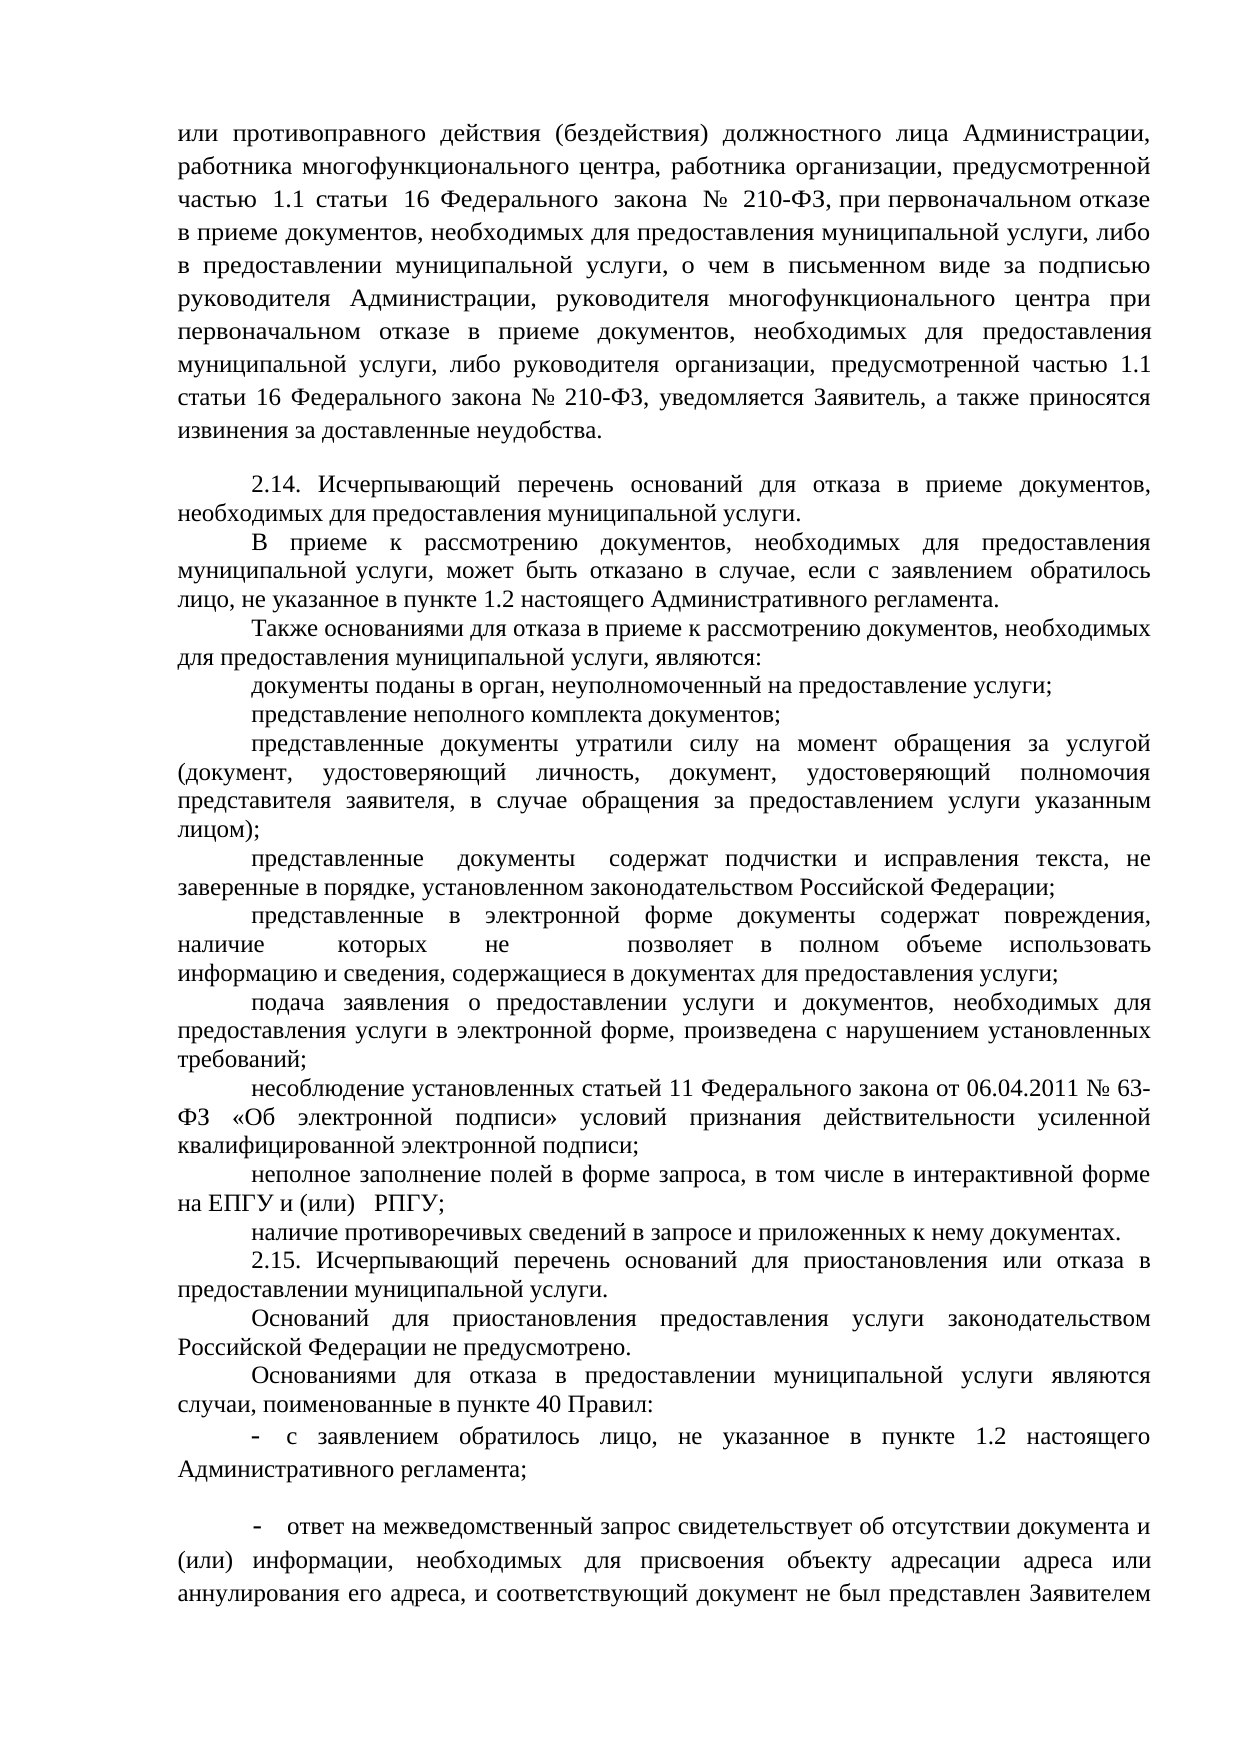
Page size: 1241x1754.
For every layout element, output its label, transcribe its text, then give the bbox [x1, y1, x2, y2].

text подача заявления о предоставлении услуги и документов, необходимых для предоставления услуги в электронной форме, произведена с нарушением установленных требований; [177, 987, 1152, 1073]
text представленные в электронной форме документы содержат повреждения, наличие которых не позволяет в полном объеме использовать информацию и сведения, содержащиеся в документах для предоставления услуги; [177, 900, 1152, 987]
list с заявлением обратилось лицо, не указанное в пункте 1.2 настоящего Административного регламента; [177, 1418, 1152, 1483]
text неполное заполнение полей в форме запроса, в том числе в интерактивной форме на ЕПГУ и (или) РПГУ; [177, 1159, 1152, 1217]
text В приеме к рассмотрению документов, необходимых для предоставления муниципальной услуги, может быть отказано в случае, если с заявлением обратилось лицо, не указанное в пункте 1.2 настоящего Административного регламента. [177, 527, 1152, 613]
text Оснований для приостановления предоставления услуги законодательством Российской Федерации не предусмотрено. [177, 1303, 1152, 1360]
text наличие противоречивых сведений в запросе и приложенных к нему документах. [177, 1217, 1152, 1245]
text 2.15. Исчерпывающий перечень оснований для приостановления или отказа в предоставлении муниципальной услуги. [177, 1245, 1152, 1303]
text представленные документы содержат подчистки и исправления текста, не заверенные в порядке, установленном законодательством Российской Федерации; [177, 843, 1152, 900]
text представленные документы утратили силу на момент обращения за услугой (документ, удостоверяющий личность, документ, удостоверяющий полномочия представителя заявителя, в случае обращения за предоставлением услуги указанным лицом); [177, 728, 1152, 843]
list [177, 1508, 1152, 1607]
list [177, 118, 1152, 444]
text Основаниями для отказа в предоставлении муниципальной услуги являются случаи, поименованные в пункте 40 Правил: [177, 1360, 1152, 1418]
text представление неполного комплекта документов; [177, 699, 1152, 728]
text несоблюдение установленных статьей 11 Федерального закона от 06.04.2011 № 63-ФЗ «Об электронной подписи» условий признания действительности усиленной квалифицированной электронной подписи; [177, 1073, 1152, 1159]
text 2.14. Исчерпывающий перечень оснований для отказа в приеме документов, необходимых для предоставления муниципальной услуги. [177, 469, 1152, 527]
text документы поданы в орган, неуполномоченный на предоставление услуги; [177, 670, 1152, 699]
text Также основаниями для отказа в приеме к рассмотрению документов, необходимых для предоставления муниципальной услуги, являются: [177, 613, 1152, 670]
